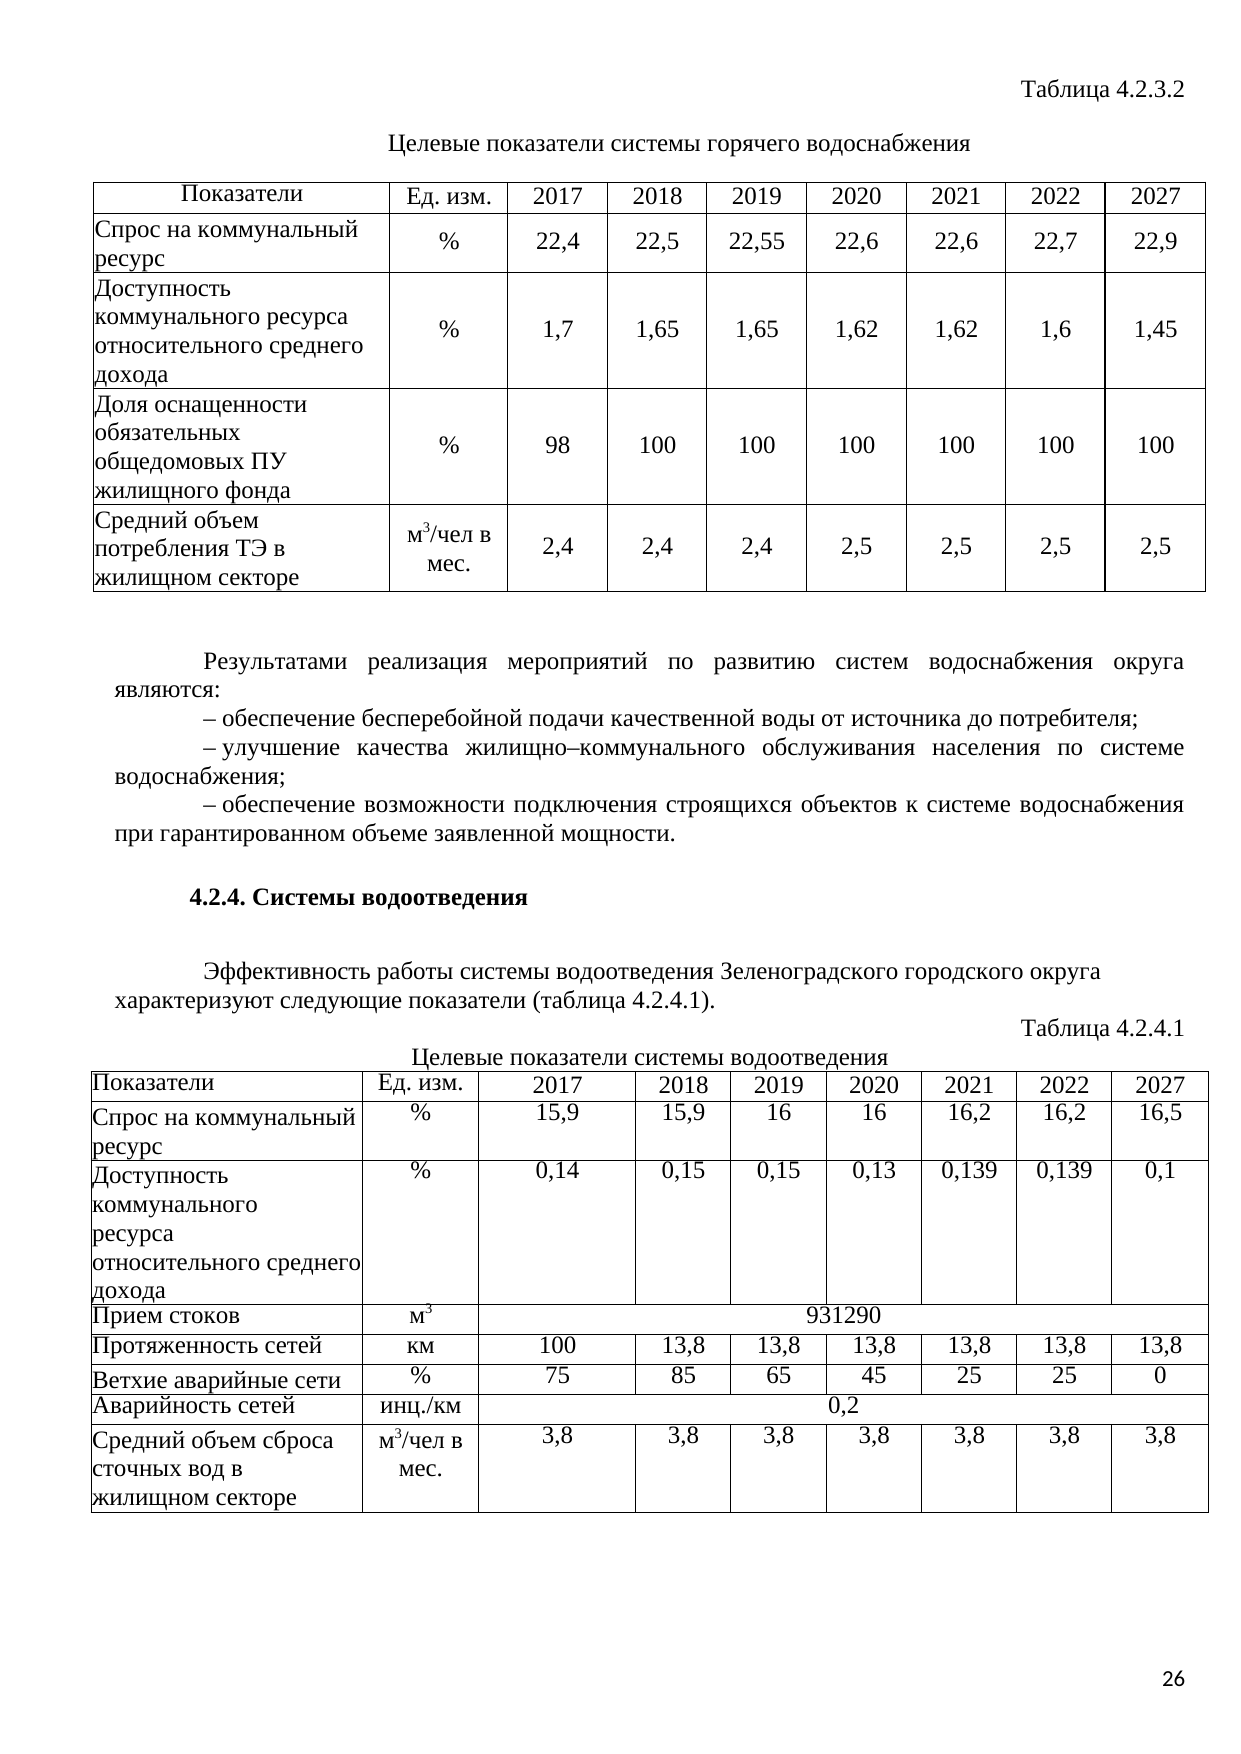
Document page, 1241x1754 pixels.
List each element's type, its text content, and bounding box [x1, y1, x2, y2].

table_cell 100 [608, 389, 706, 504]
text Таблица 4.2.3.2 [114, 74, 1185, 103]
table_cell 0,15 [731, 1161, 826, 1304]
table_cell % [390, 214, 507, 272]
table_cell 0,139 [922, 1161, 1016, 1304]
table_cell 16,5 [1112, 1102, 1208, 1159]
table_cell 0 [1112, 1365, 1208, 1394]
table_cell 22,6 [907, 214, 1005, 272]
table_cell км [363, 1335, 478, 1364]
table_cell 16 [827, 1102, 921, 1159]
table_cell Доступность коммунального ресурса относительного среднего дохода [92, 1161, 362, 1304]
table_cell 3,8 [479, 1425, 635, 1512]
text – обеспечение бесперебойной подачи качественной воды от источника до потребителя; [114, 703, 1185, 732]
table_cell % [363, 1161, 478, 1304]
table_header 2017 [508, 183, 607, 213]
table_cell 2,5 [1006, 505, 1104, 591]
table_cell 98 [508, 389, 607, 504]
table_cell 3,8 [1112, 1425, 1208, 1512]
table_cell Доля оснащенности обязательных общедомовых ПУ жилищного фонда [94, 389, 389, 504]
table_cell 13,8 [1112, 1335, 1208, 1364]
table_header 2027 [1106, 183, 1205, 213]
table_cell 16 [731, 1102, 826, 1159]
table_cell 45 [827, 1365, 921, 1394]
table_cell Средний объем потребления ТЭ в жилищном секторе [94, 505, 389, 591]
table_cell 0,15 [636, 1161, 730, 1304]
table_cell Аварийность сетей [92, 1395, 362, 1424]
table_header 2021 [922, 1072, 1016, 1101]
table_cell 13,8 [636, 1335, 730, 1364]
table_cell Доступность коммунального ресурса относительного среднего дохода [94, 273, 389, 388]
table_cell Ветхие аварийные сети [92, 1365, 362, 1394]
text Целевые показатели системы водоотведения [114, 1042, 1185, 1071]
table_header Ед. изм. [363, 1072, 478, 1101]
table_cell 25 [1017, 1365, 1111, 1394]
table_header 2017 [479, 1072, 635, 1101]
table_header 2021 [907, 183, 1005, 213]
table_cell 0,1 [1112, 1161, 1208, 1304]
table_cell 100 [1106, 389, 1205, 504]
table_cell % [363, 1365, 478, 1394]
table_cell 13,8 [827, 1335, 921, 1364]
table_cell 100 [479, 1335, 635, 1364]
table_cell 22,55 [707, 214, 806, 272]
table_cell Протяженность сетей [92, 1335, 362, 1364]
table_cell 65 [731, 1365, 826, 1394]
table_cell 0,2 [479, 1395, 1208, 1424]
table_header 2018 [608, 183, 706, 213]
table_cell 100 [807, 389, 906, 504]
table_header Показатели [94, 183, 389, 213]
table_cell 3,8 [636, 1425, 730, 1512]
table_cell 3,8 [731, 1425, 826, 1512]
text Таблица 4.2.4.1 [114, 1013, 1185, 1042]
table_cell 13,8 [922, 1335, 1016, 1364]
table_header 2022 [1006, 183, 1104, 213]
table_cell 2,4 [608, 505, 706, 591]
table_header 2020 [807, 183, 906, 213]
table_cell 2,4 [508, 505, 607, 591]
table_cell 1,65 [608, 273, 706, 388]
table_cell 3,8 [827, 1425, 921, 1512]
table_cell % [363, 1102, 478, 1159]
table_cell 85 [636, 1365, 730, 1394]
table_cell 100 [707, 389, 806, 504]
table_cell 0,14 [479, 1161, 635, 1304]
table_header 2018 [636, 1072, 730, 1101]
table_cell 1,62 [807, 273, 906, 388]
table_header 2019 [731, 1072, 826, 1101]
table_cell % [390, 389, 507, 504]
text Эффективность работы системы водоотведения Зеленоградского городского округа характеризуют следующие показатели (таблица 4.2.4.1). [114, 956, 1185, 1013]
table_cell 22,7 [1006, 214, 1104, 272]
table_cell 3,8 [1017, 1425, 1111, 1512]
table_cell 0,13 [827, 1161, 921, 1304]
table_cell 2,5 [1106, 505, 1205, 591]
table_cell 13,8 [731, 1335, 826, 1364]
table_header 2019 [707, 183, 806, 213]
text Результатами реализация мероприятий по развитию систем водоснабжения округа являются: [114, 646, 1185, 703]
table_cell Спрос на коммунальный ресурс [92, 1102, 362, 1159]
table_cell 0,139 [1017, 1161, 1111, 1304]
table_cell 15,9 [636, 1102, 730, 1159]
table_cell 16,2 [1017, 1102, 1111, 1159]
table_cell % [390, 273, 507, 388]
table_cell 75 [479, 1365, 635, 1394]
table_cell 22,5 [608, 214, 706, 272]
table_cell 1,7 [508, 273, 607, 388]
table_cell 100 [907, 389, 1005, 504]
table_cell 15,9 [479, 1102, 635, 1159]
table_cell инц./км [363, 1395, 478, 1424]
table_cell м3/чел в мес. [390, 505, 507, 591]
table_header Показатели [92, 1072, 362, 1101]
table_cell 1,62 [907, 273, 1005, 388]
table_cell 22,6 [807, 214, 906, 272]
subtitle 4.2.4. Системы водоотведения [189, 882, 1185, 911]
table_cell Спрос на коммунальный ресурс [94, 214, 389, 272]
table_cell 2,5 [807, 505, 906, 591]
table_cell 13,8 [1017, 1335, 1111, 1364]
table_header 2027 [1112, 1072, 1208, 1101]
text Целевые показатели системы горячего водоснабжения [114, 128, 1185, 156]
table_cell м3/чел в мес. [363, 1425, 478, 1512]
table_cell 2,4 [707, 505, 806, 591]
table_header 2022 [1017, 1072, 1111, 1101]
table_cell 1,65 [707, 273, 806, 388]
table_cell 22,9 [1106, 214, 1205, 272]
table_cell Прием стоков [92, 1305, 362, 1334]
table_cell 16,2 [922, 1102, 1016, 1159]
table_cell 2,5 [907, 505, 1005, 591]
table_cell 1,6 [1006, 273, 1104, 388]
table_cell 100 [1006, 389, 1104, 504]
table_cell 3,8 [922, 1425, 1016, 1512]
table_cell 22,4 [508, 214, 607, 272]
text – обеспечение возможности подключения строящихся объектов к системе водоснабжения при гарантированном объеме заявленной мощности. [114, 789, 1185, 847]
table_cell 1,45 [1106, 273, 1205, 388]
table_header Ед. изм. [390, 183, 507, 213]
text – улучшение качества жилищно–коммунального обслуживания населения по системе водоснабжения; [114, 732, 1185, 789]
table_cell Средний объем сброса сточных вод в жилищном секторе [92, 1425, 362, 1512]
table_cell 931290 [479, 1305, 1208, 1334]
table_header 2020 [827, 1072, 921, 1101]
table_cell 25 [922, 1365, 1016, 1394]
table_cell м3 [363, 1305, 478, 1334]
